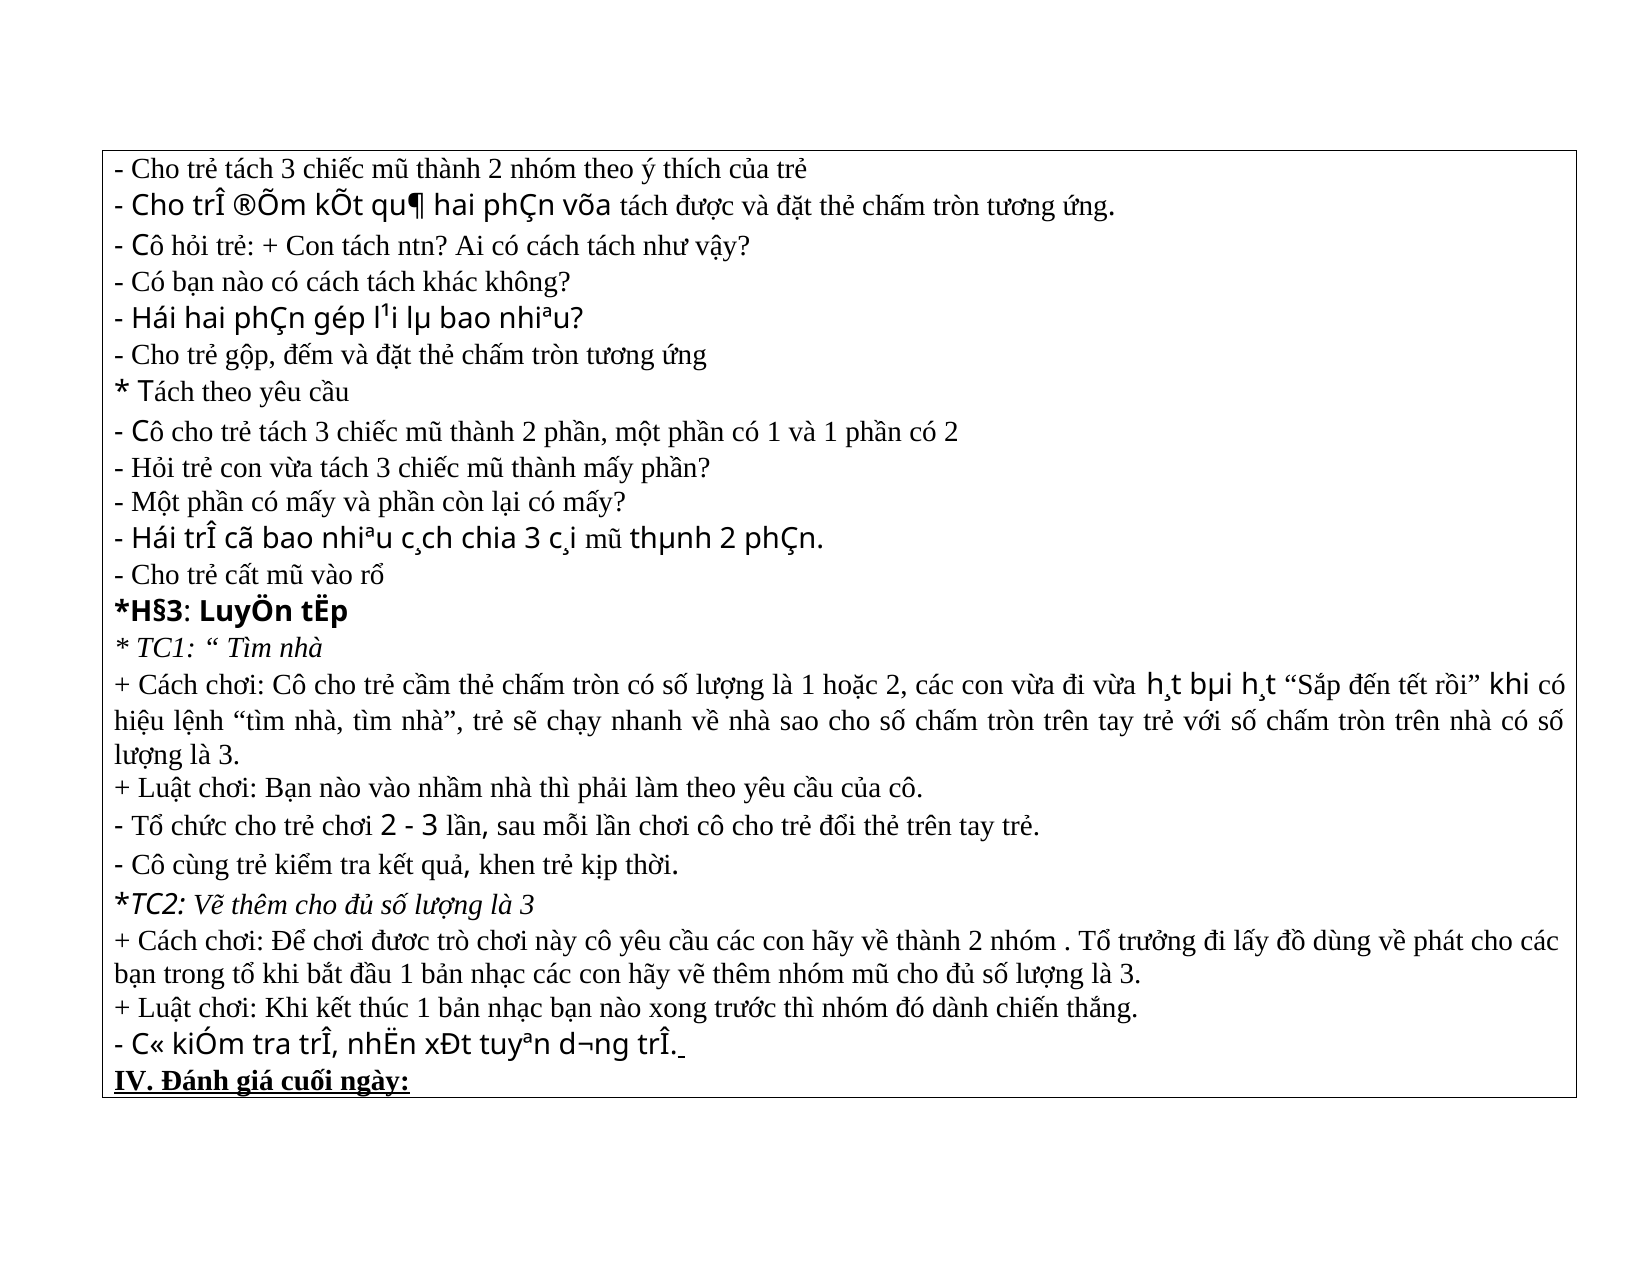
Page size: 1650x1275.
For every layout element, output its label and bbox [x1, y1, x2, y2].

table_header [103, 151, 1576, 1097]
